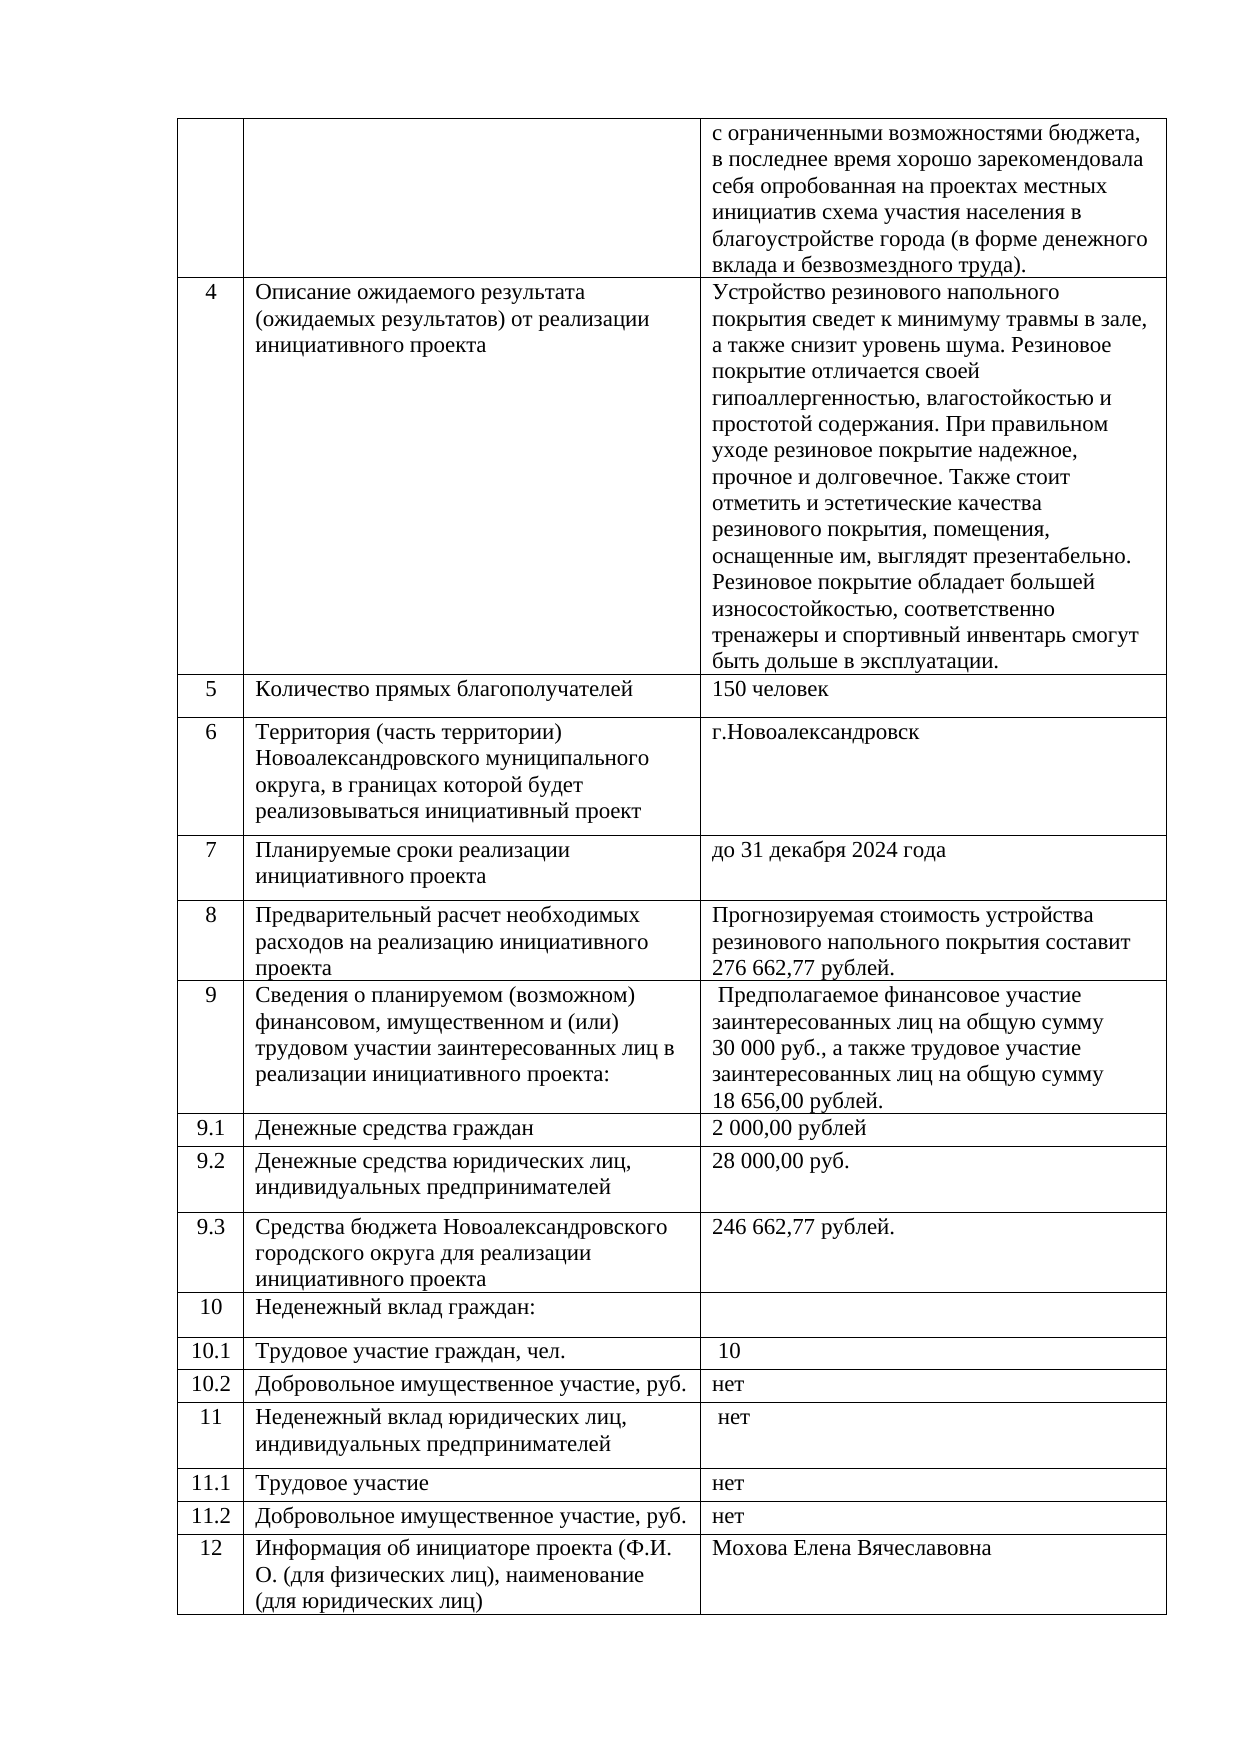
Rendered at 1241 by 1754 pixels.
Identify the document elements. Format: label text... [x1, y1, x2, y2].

table_cell 7 [178, 836, 243, 900]
table_cell Неденежный вклад граждан: [244, 1293, 700, 1337]
table_cell Сведения о планируемом (возможном) финансовом, имущественном и (или) трудовом участии заинтересованных лиц в реализации инициативного проекта: [244, 981, 700, 1113]
table_cell 4 [178, 278, 243, 674]
table_cell нет [701, 1469, 1166, 1501]
table_cell 6 [178, 718, 243, 835]
table_cell Предварительный расчет необходимых расходов на реализацию инициативного проекта [244, 901, 700, 980]
table_cell [701, 1293, 1166, 1337]
table_cell 2 000,00 рублей [701, 1114, 1166, 1146]
table_cell 8 [178, 901, 243, 980]
table_cell 10.2 [178, 1370, 243, 1402]
table_cell Предполагаемое финансовое участие заинтересованных лиц на общую сумму 30 000 руб., а также трудовое участие заинтересованных лиц на общую сумму 18 656,00 рублей. [701, 981, 1166, 1113]
table_cell Информация об инициаторе проекта (Ф.И. О. (для физических лиц), наименование (для юридических лиц) [244, 1535, 700, 1613]
table_cell 11 [178, 1403, 243, 1468]
table_cell 9.3 [178, 1213, 243, 1292]
table_cell 246 662,77 рублей. [701, 1213, 1166, 1292]
table_cell Средства бюджета Новоалександровского городского округа для реализации инициативного проекта [244, 1213, 700, 1292]
table_cell г.Новоалександровск [701, 718, 1166, 835]
table_cell 9 [178, 981, 243, 1113]
table_cell 9.2 [178, 1147, 243, 1212]
table_cell Добровольное имущественное участие, руб. [244, 1370, 700, 1402]
table_cell 10.1 [178, 1338, 243, 1369]
table_cell 3 [178, 119, 243, 277]
table_cell Денежные средства юридических лиц, индивидуальных предпринимателей [244, 1147, 700, 1212]
table_cell Описание ожидаемого результата (ожидаемых результатов) от реализации инициативного проекта [244, 278, 700, 674]
table_cell 28 000,00 руб. [701, 1147, 1166, 1212]
table_cell 10 [701, 1338, 1166, 1369]
table_cell Неденежный вклад юридических лиц, индивидуальных предпринимателей [244, 1403, 700, 1468]
table_cell нет [701, 1502, 1166, 1533]
table_cell 12 [178, 1535, 243, 1613]
table_cell Прогнозируемая стоимость устройства резинового напольного покрытия составит 276 662,77 рублей. [701, 901, 1166, 980]
table_cell 10 [178, 1293, 243, 1337]
table_cell Трудовое участие граждан, чел. [244, 1338, 700, 1369]
table_cell 11.1 [178, 1469, 243, 1501]
table_cell Мохова Елена Вячеславовна [701, 1535, 1166, 1613]
table_cell Денежные средства граждан [244, 1114, 700, 1146]
table_cell 150 человек [701, 675, 1166, 717]
table_cell Трудовое участие [244, 1469, 700, 1501]
table_cell Количество прямых благополучателей [244, 675, 700, 717]
table_cell Территория (часть территории) Новоалександровского муниципального округа, в границах которой будет реализовываться инициативный проект [244, 718, 700, 835]
table_cell 11.2 [178, 1502, 243, 1533]
table_cell Добровольное имущественное участие, руб. [244, 1502, 700, 1533]
table_cell нет [701, 1403, 1166, 1468]
table_cell Планируемые сроки реализации инициативного проекта [244, 836, 700, 900]
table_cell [244, 119, 700, 277]
table_cell Устройство резинового напольного покрытия сведет к минимуму травмы в зале, а также снизит уровень шума. Резиновое покрытие отличается своей гипоаллергенностью, влагостойкостью и простотой содержания. При правильном уходе резиновое покрытие надежное, прочное и долговечное. Также стоит отметить и эстетические качества резинового покрытия, помещения, оснащенные им, выглядят презентабельно. Резиновое покрытие обладает большей износостойкостью, соответственно тренажеры и спортивный инвентарь смогут быть дольше в эксплуатации. [701, 278, 1166, 674]
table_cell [701, 119, 1166, 277]
table_cell 5 [178, 675, 243, 717]
table_cell до 31 декабря 2024 года [701, 836, 1166, 900]
table_cell 9.1 [178, 1114, 243, 1146]
table_cell нет [701, 1370, 1166, 1402]
